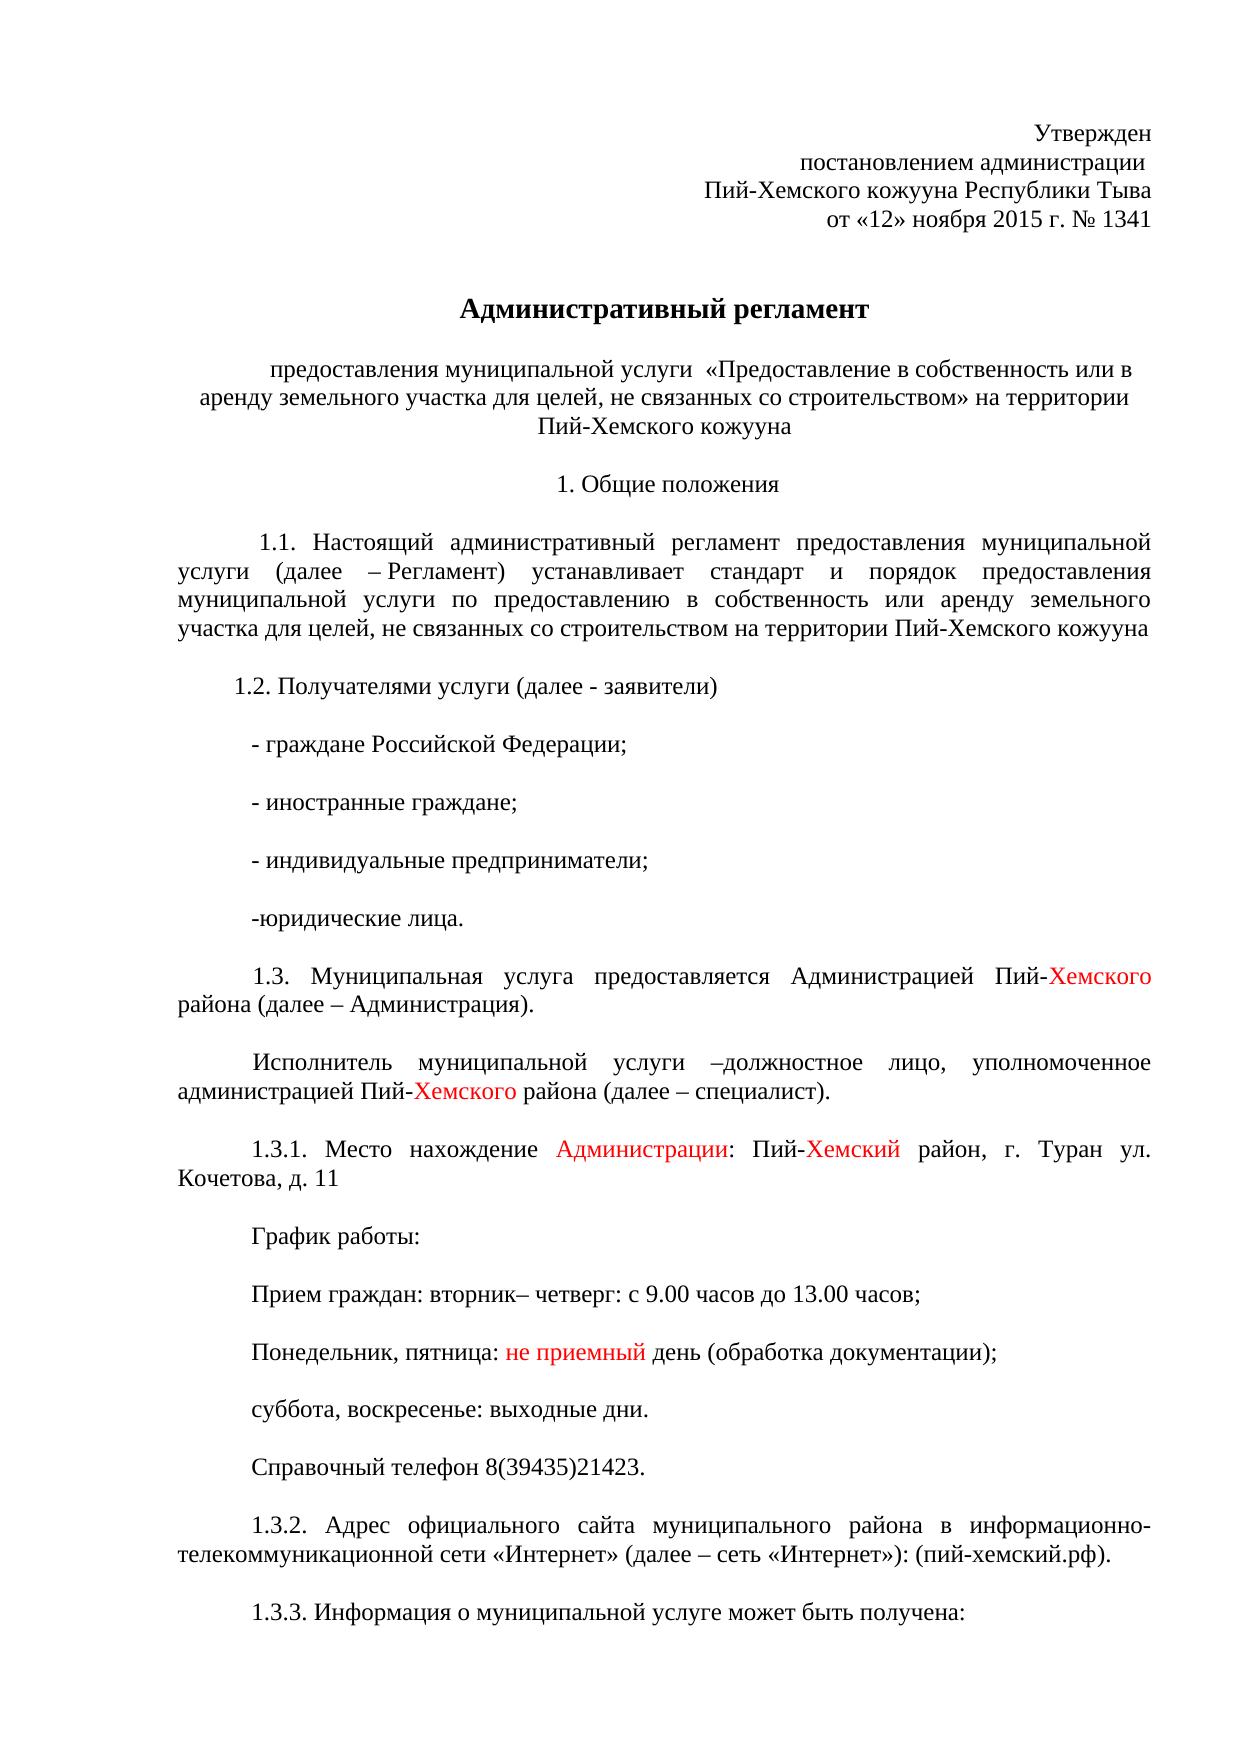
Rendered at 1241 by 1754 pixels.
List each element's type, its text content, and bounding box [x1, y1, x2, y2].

text 1.3.1. Место нахождение Администрации: Пий-Хемский район, г. Туран ул. Кочетова, д. 11 [177, 1134, 1152, 1192]
text - иностранные граждане; [177, 787, 1152, 816]
text 1.2. Получателями услуги (далее - заявители) [177, 671, 1152, 700]
text 1. Общие положения [177, 469, 1152, 498]
text Понедельник, пятница: не приемный день (обработка документации); [177, 1337, 1152, 1365]
text - граждане Российской Федерации; [177, 729, 1152, 758]
text 1.3.3. Информация о муниципальной услуге может быть получена: [177, 1597, 1152, 1626]
text Административный регламент [177, 291, 1152, 324]
text суббота, воскресенье: выходные дни. [177, 1394, 1152, 1423]
text Справочный телефон 8(39435)21423. [177, 1452, 1152, 1481]
text График работы: [177, 1221, 1152, 1249]
text Прием граждан: вторник– четверг: с 9.00 часов до 13.00 часов; [177, 1279, 1152, 1307]
text 1.1. Настоящий административный регламент предоставления муниципальной услуги (далее – Регламент) устанавливает стандарт и порядок предоставления муниципальной услуги по предоставлению в собственность или аренду земельного участка для целей, не связанных со строительством на территории Пий-Хемского кожууна [177, 527, 1152, 642]
text - индивидуальные предприниматели; [177, 845, 1152, 874]
text 1.3. Муниципальная услуга предоставляется Администрацией Пий-Хемского района (далее – Администрация). [177, 961, 1152, 1018]
text предоставления муниципальной услуги «Предоставление в собственность или в аренду земельного участка для целей, не связанных со строительством» на территории Пий-Хемского кожууна [177, 354, 1152, 440]
text Исполнитель муниципальной услуги –должностное лицо, уполномоченное администрацией Пий-Хемского района (далее – специалист). [177, 1047, 1152, 1105]
text -юридические лица. [177, 903, 1152, 932]
text 1.3.2. Адрес официального сайта муниципального района в информационно-телекоммуникационной сети «Интернет» (далее – сеть «Интернет»): (пий-хемский.рф). [177, 1510, 1152, 1568]
text Утвержден постановлением администрации Пий-Хемского кожууна Республики Тыва от «12» ноября 2015 г. № 1341 [177, 118, 1152, 262]
